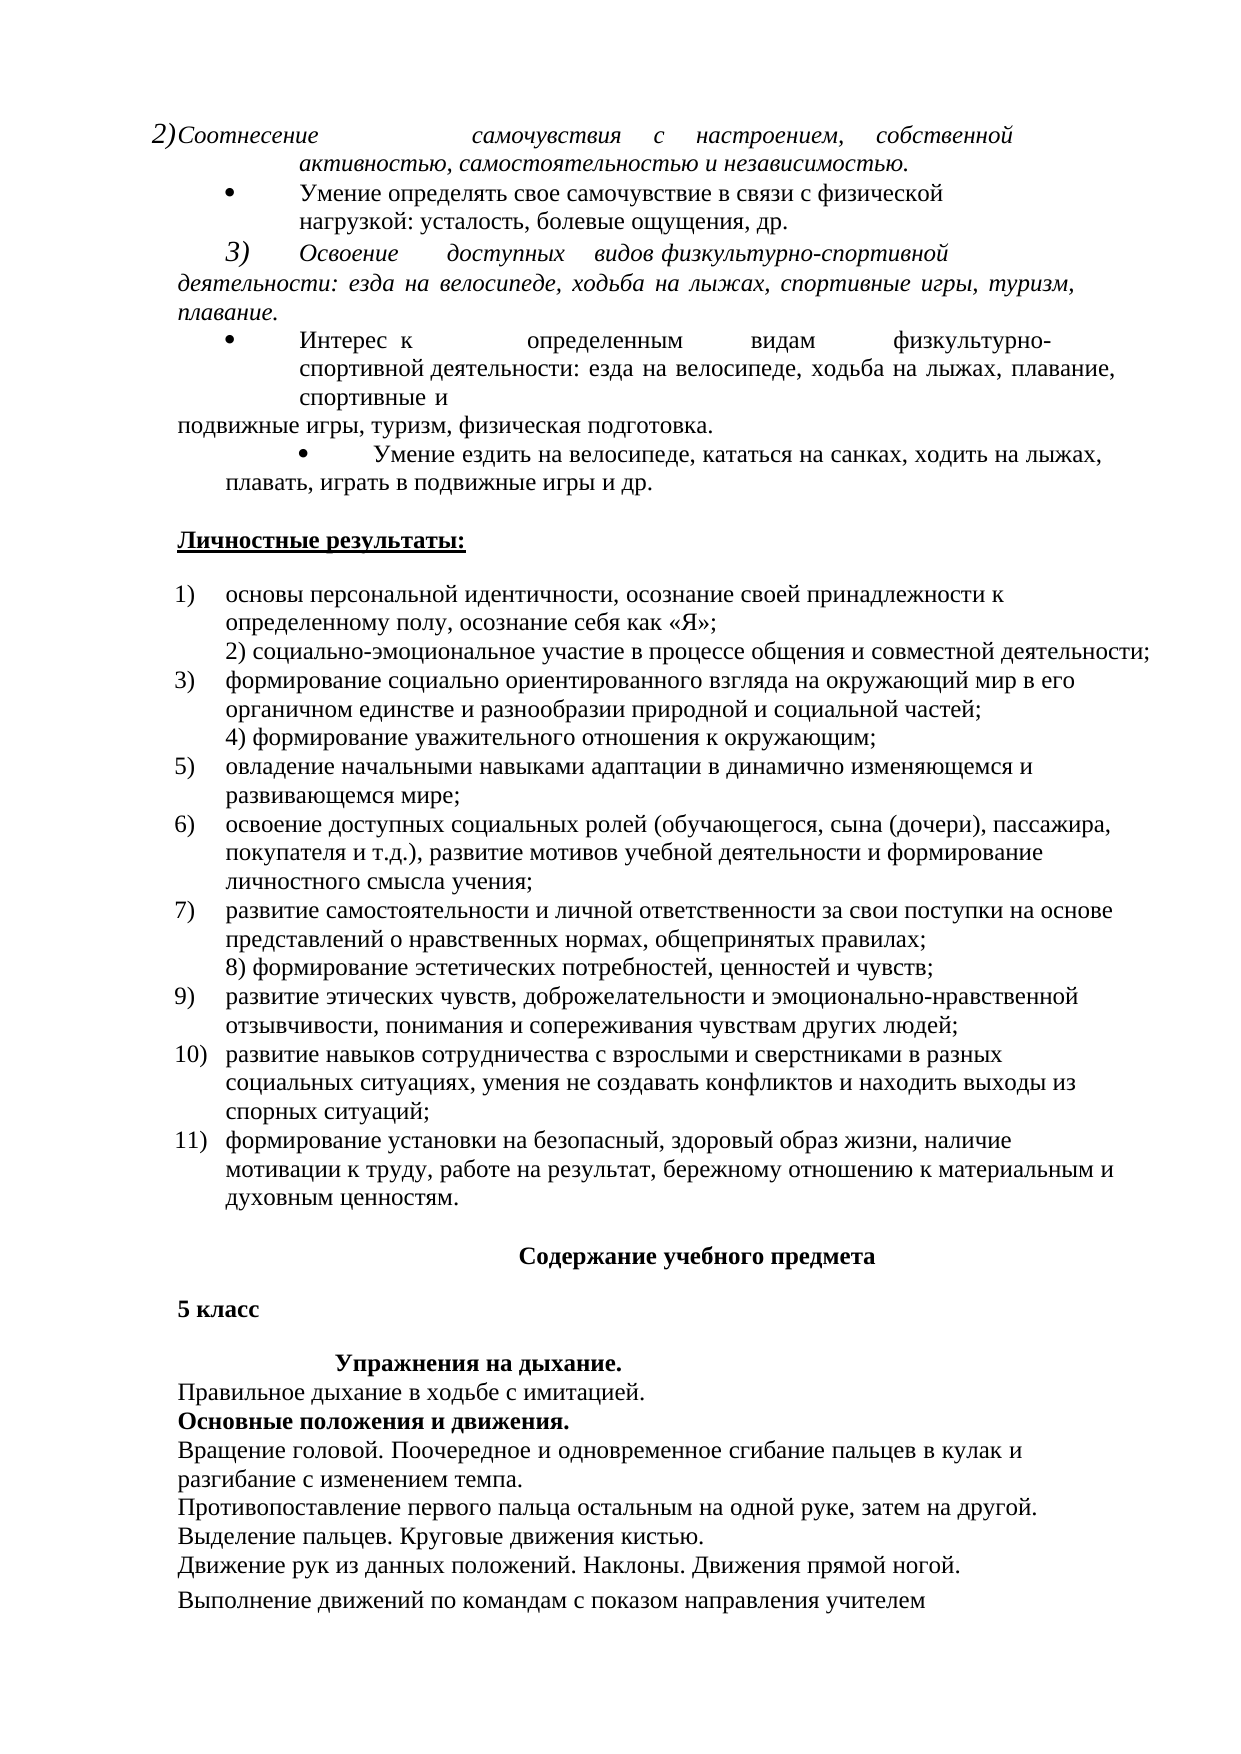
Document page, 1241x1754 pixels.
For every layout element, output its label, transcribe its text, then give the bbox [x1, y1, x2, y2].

text деятельности: езда на велосипеде, ходьба на лыжах, спортивные игры, туризм, плавание. [177, 268, 1121, 326]
list основы персональной идентичности, осознание своей принадлежности к определенному полу, осознание себя как «Я»; [174, 579, 1121, 636]
text Движение рук из данных положений. Наклоны. Движения прямой ногой. [177, 1550, 1152, 1579]
list Соотнесение самочувствия с настроением, собственной активностью, самостоятельностью и независимостью. [152, 118, 1121, 177]
list социально-эмоциональное участие в процессе общения и совместной деятельности; [225, 636, 1152, 665]
text Личностные результаты: [177, 525, 1152, 554]
list формирование установки на безопасный, здоровый образ жизни, наличие мотивации к труду, работе на результат, бережному отношению к материальным и духовным ценностям. [174, 1125, 1122, 1211]
list овладение начальными навыками адаптации в динамично изменяющемся и развивающемся мире; [174, 751, 1122, 809]
text Основные положения и движения. [177, 1406, 1152, 1435]
text Упражнения на дыхание. [177, 1324, 779, 1377]
list развитие этических чувств, доброжелательности и эмоционально-нравственной отзывчивости, понимания и сопереживания чувствам других людей; [174, 981, 1122, 1039]
text Вращение головой. Поочередное и одновременное сгибание пальцев в кулак и разгибание с изменением темпа. [177, 1435, 1121, 1492]
text подвижные игры, туризм, физическая подготовка. [177, 410, 1152, 439]
list освоение доступных социальных ролей (обучающегося, сына (дочери), пассажира, покупателя и т.д.), развитие мотивов учебной деятельности и формирование личностного смысла учения; [174, 809, 1121, 895]
list формирование эстетических потребностей, ценностей и чувств; [225, 952, 1152, 981]
list развитие навыков сотрудничества с взрослыми и сверстниками в разных социальных ситуациях, умения не создавать конфликтов и находить выходы из спорных ситуаций; [174, 1039, 1121, 1125]
list развитие самостоятельности и личной ответственности за свои поступки на основе представлений о нравственных нормах, общепринятых правилах; [174, 895, 1122, 952]
text Выполнение движений по командам с показом направления учителем [177, 1586, 1152, 1614]
text Содержание учебного предмета [518, 1241, 1152, 1269]
text Правильное дыхание в ходьбе с имитацией. [177, 1377, 1152, 1406]
list Интерес к определенным видам физкультурно-спортивной деятельности: езда на велосипеде, ходьба на лыжах, плавание, спортивные и [225, 326, 1121, 410]
list Освоение доступных видов физкультурно-спортивной [225, 235, 1152, 268]
text 5 класс [177, 1270, 779, 1323]
list формирование уважительного отношения к окружающим; [225, 722, 1152, 751]
text Противопоставление первого пальца остальным на одной руке, затем на другой. Выделение пальцев. Круговые движения кистью. [177, 1492, 1121, 1550]
list формирование социально ориентированного взгляда на окружающий мир в его органичном единстве и разнообразии природной и социальной частей; [174, 665, 1121, 722]
list Умение определять свое самочувствие в связи с физической нагрузкой: усталость, болевые ощущения, др. [225, 178, 1059, 235]
list Умение ездить на велосипеде, кататься на санках, ходить на лыжах, плавать, играть в подвижные игры и др. [225, 439, 1121, 496]
